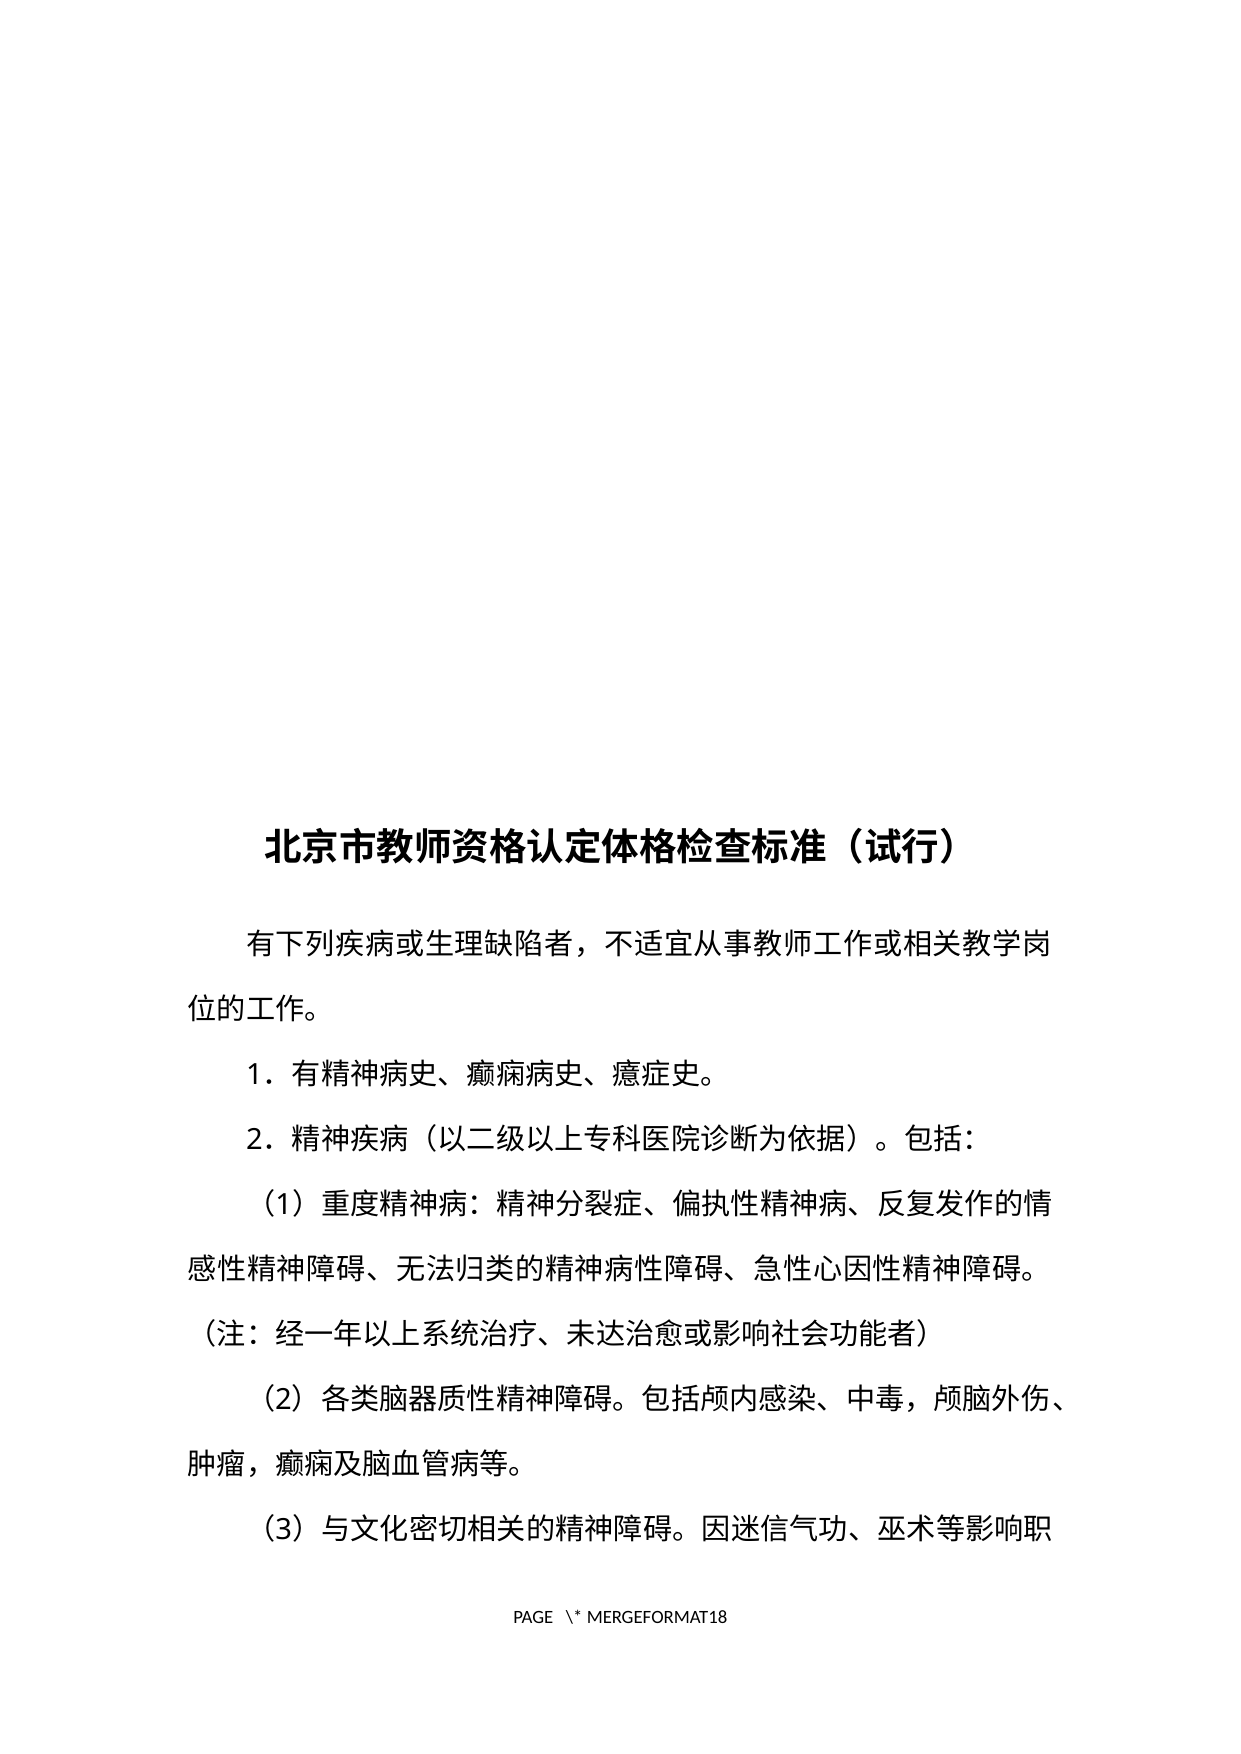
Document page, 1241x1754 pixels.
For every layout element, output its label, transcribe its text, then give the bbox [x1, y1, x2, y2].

text 北京市教师资格认定体格检查标准（试行） [187, 812, 1053, 877]
text 2．精神疾病（以二级以上专科医院诊断为依据）。包括： [187, 1104, 1053, 1169]
text 1．有精神病史、癫痫病史、癔症史。 [187, 1039, 1053, 1104]
text （2）各类脑器质性精神障碍。包括颅内感染、中毒，颅脑外伤、肿瘤，癫痫及脑血管病等。 [187, 1364, 1053, 1494]
text （1）重度精神病：精神分裂症、偏执性精神病、反复发作的情感性精神障碍、无法归类的精神病性障碍、急性心因性精神障碍。（注：经一年以上系统治疗、未达治愈或影响社会功能者） [187, 1169, 1053, 1364]
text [187, 1494, 1053, 1559]
text 有下列疾病或生理缺陷者，不适宜从事教师工作或相关教学岗位的工作。 [187, 909, 1053, 1039]
